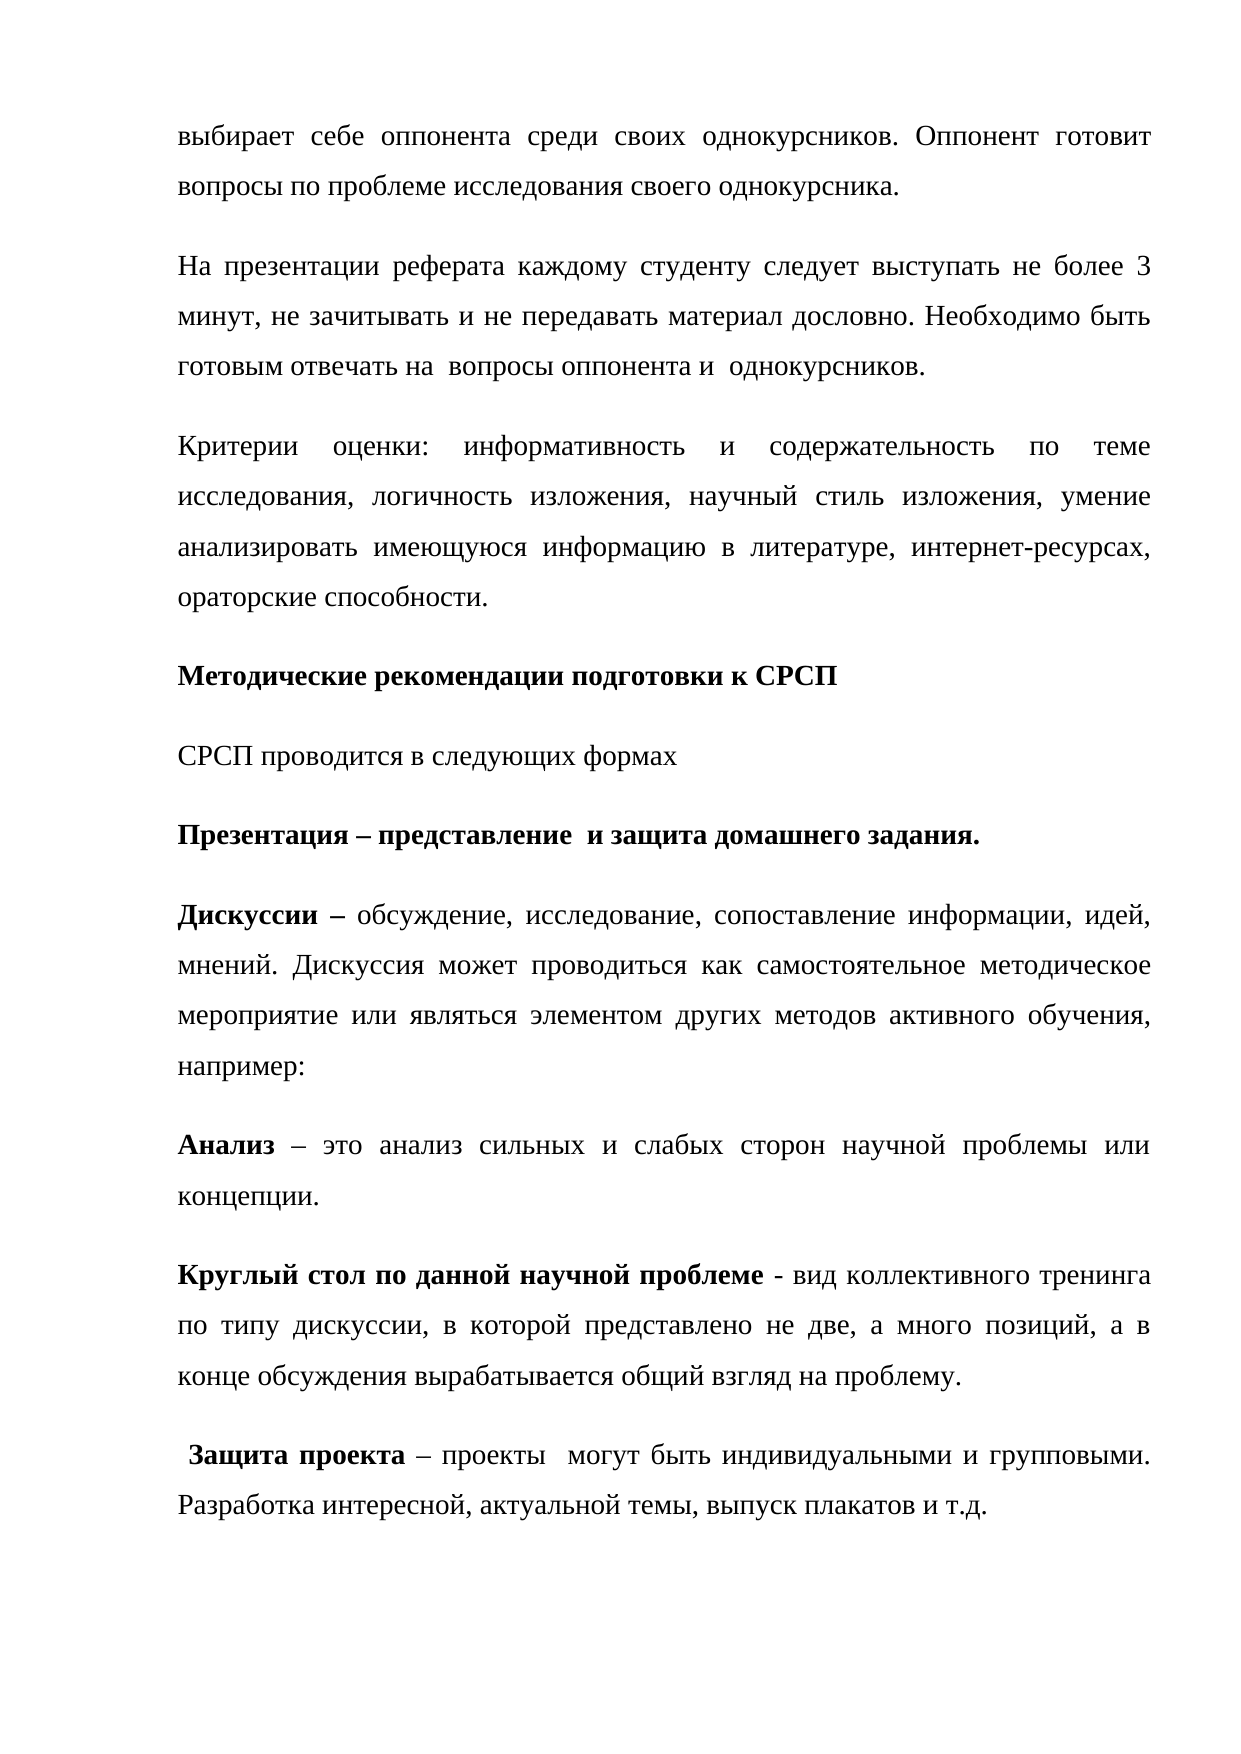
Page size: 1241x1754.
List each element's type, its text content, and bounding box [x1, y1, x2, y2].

text Презентация – представление и защита домашнего задания. [177, 817, 1152, 851]
text СРСП проводится в следующих формах [177, 738, 1152, 771]
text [177, 118, 1152, 202]
text Анализ – это анализ сильных и слабых сторон научной проблемы или концепции. [177, 1127, 1152, 1211]
text Критерии оценки: информативность и содержательность по теме исследования, логичность изложения, научный стиль изложения, умение анализировать имеющуюся информацию в литературе, интернет-ресурсах, ораторские способности. [177, 428, 1152, 612]
text Дискуссии – обсуждение, исследование, сопоставление информации, идей, мнений. Дискуссия может проводиться как самостоятельное методическое мероприятие или являться элементом других методов активного обучения, например: [177, 897, 1152, 1081]
text Методические рекомендации подготовки к СРСП [177, 658, 1152, 692]
text Круглый стол по данной научной проблеме - вид коллективного тренинга по типу дискуссии, в которой представлено не две, а много позиций, а в конце обсуждения вырабатывается общий взгляд на проблему. [177, 1257, 1152, 1391]
text Защита проекта – проекты могут быть индивидуальными и групповыми. Разработка интересной, актуальной темы, выпуск плакатов и т.д. [177, 1437, 1152, 1521]
text На презентации реферата каждому студенту следует выступать не более 3 минут, не зачитывать и не передавать материал дословно. Необходимо быть готовым отвечать на вопросы оппонента и однокурсников. [177, 248, 1152, 382]
